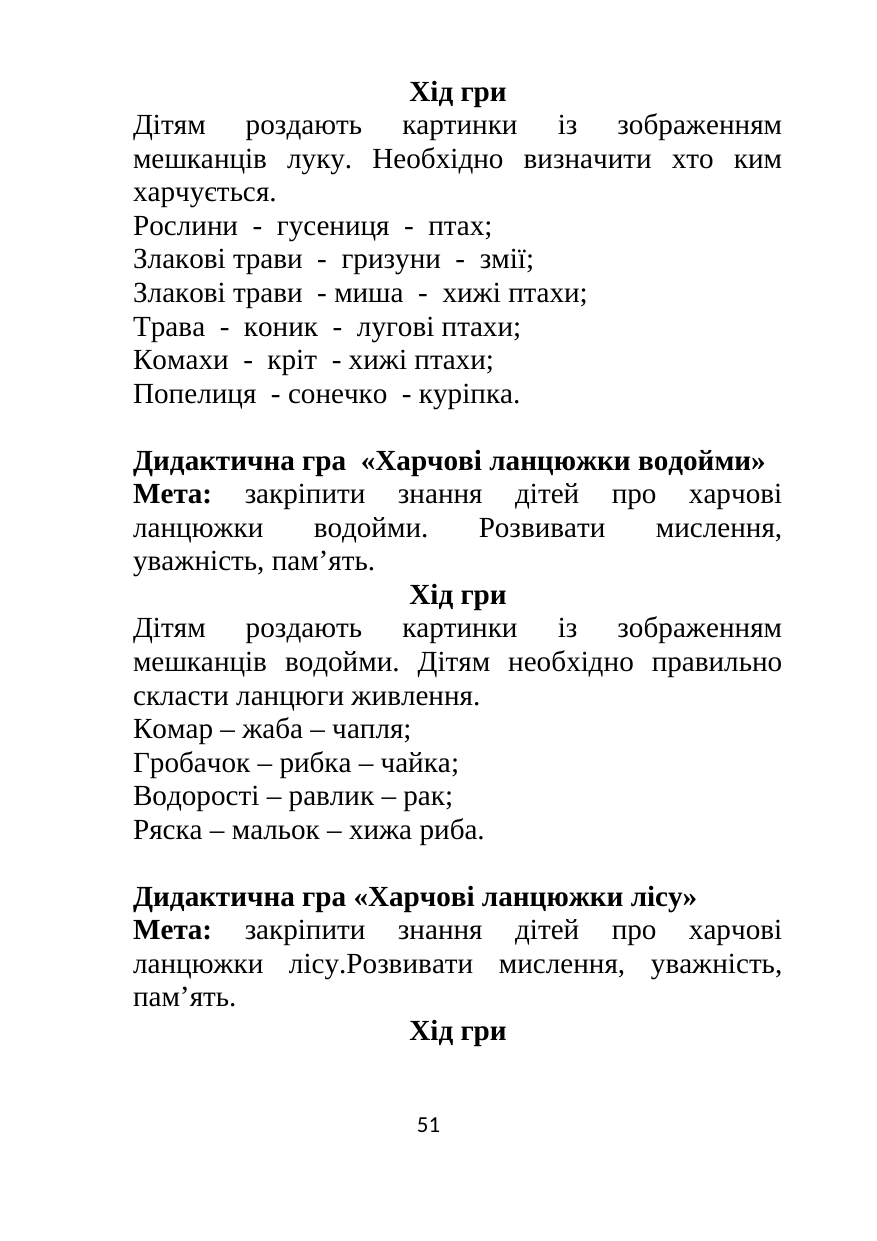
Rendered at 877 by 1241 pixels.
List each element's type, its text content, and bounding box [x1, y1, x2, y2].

text Попелиця - сонечко - куріпка. [133, 376, 783, 409]
text Дидактична гра «Харчові ланцюжки лісу» [133, 879, 783, 912]
text Гробачок – рибка – чайка; [133, 745, 783, 778]
text Ряска – мальок – хижа риба. [133, 812, 783, 845]
text Трава - коник - лугові птахи; [133, 309, 783, 342]
text Хід гри [133, 1013, 783, 1047]
text Мета: закріпити знання дітей про харчові ланцюжки лісу.Розвивати мислення, уважність, пам’ять. [133, 912, 783, 1013]
text Комар – жаба – чапля; [133, 711, 783, 745]
text Злакові трави - гризуни - змії; [133, 242, 783, 275]
text Злакові трави - миша - хижі птахи; [133, 275, 783, 309]
text Хід гри [133, 577, 783, 611]
text Хід гри [133, 74, 783, 107]
text Дітям роздають картинки із зображенням мешканців водойми. Дітям необхідно правильно скласти ланцюги живлення. [133, 611, 783, 711]
text Дітям роздають картинки із зображенням мешканців луку. Необхідно визначити хто ким харчується. [133, 107, 783, 208]
text Дидактична гра «Харчові ланцюжки водойми» [133, 443, 783, 476]
text Комахи - кріт - хижі птахи; [133, 342, 783, 376]
text Рослини - гусениця - птах; [133, 208, 783, 242]
text Мета: закріпити знання дітей про харчові ланцюжки водойми. Розвивати мислення, уважність, пам’ять. [133, 476, 783, 577]
text Водорості – равлик – рак; [133, 778, 783, 812]
